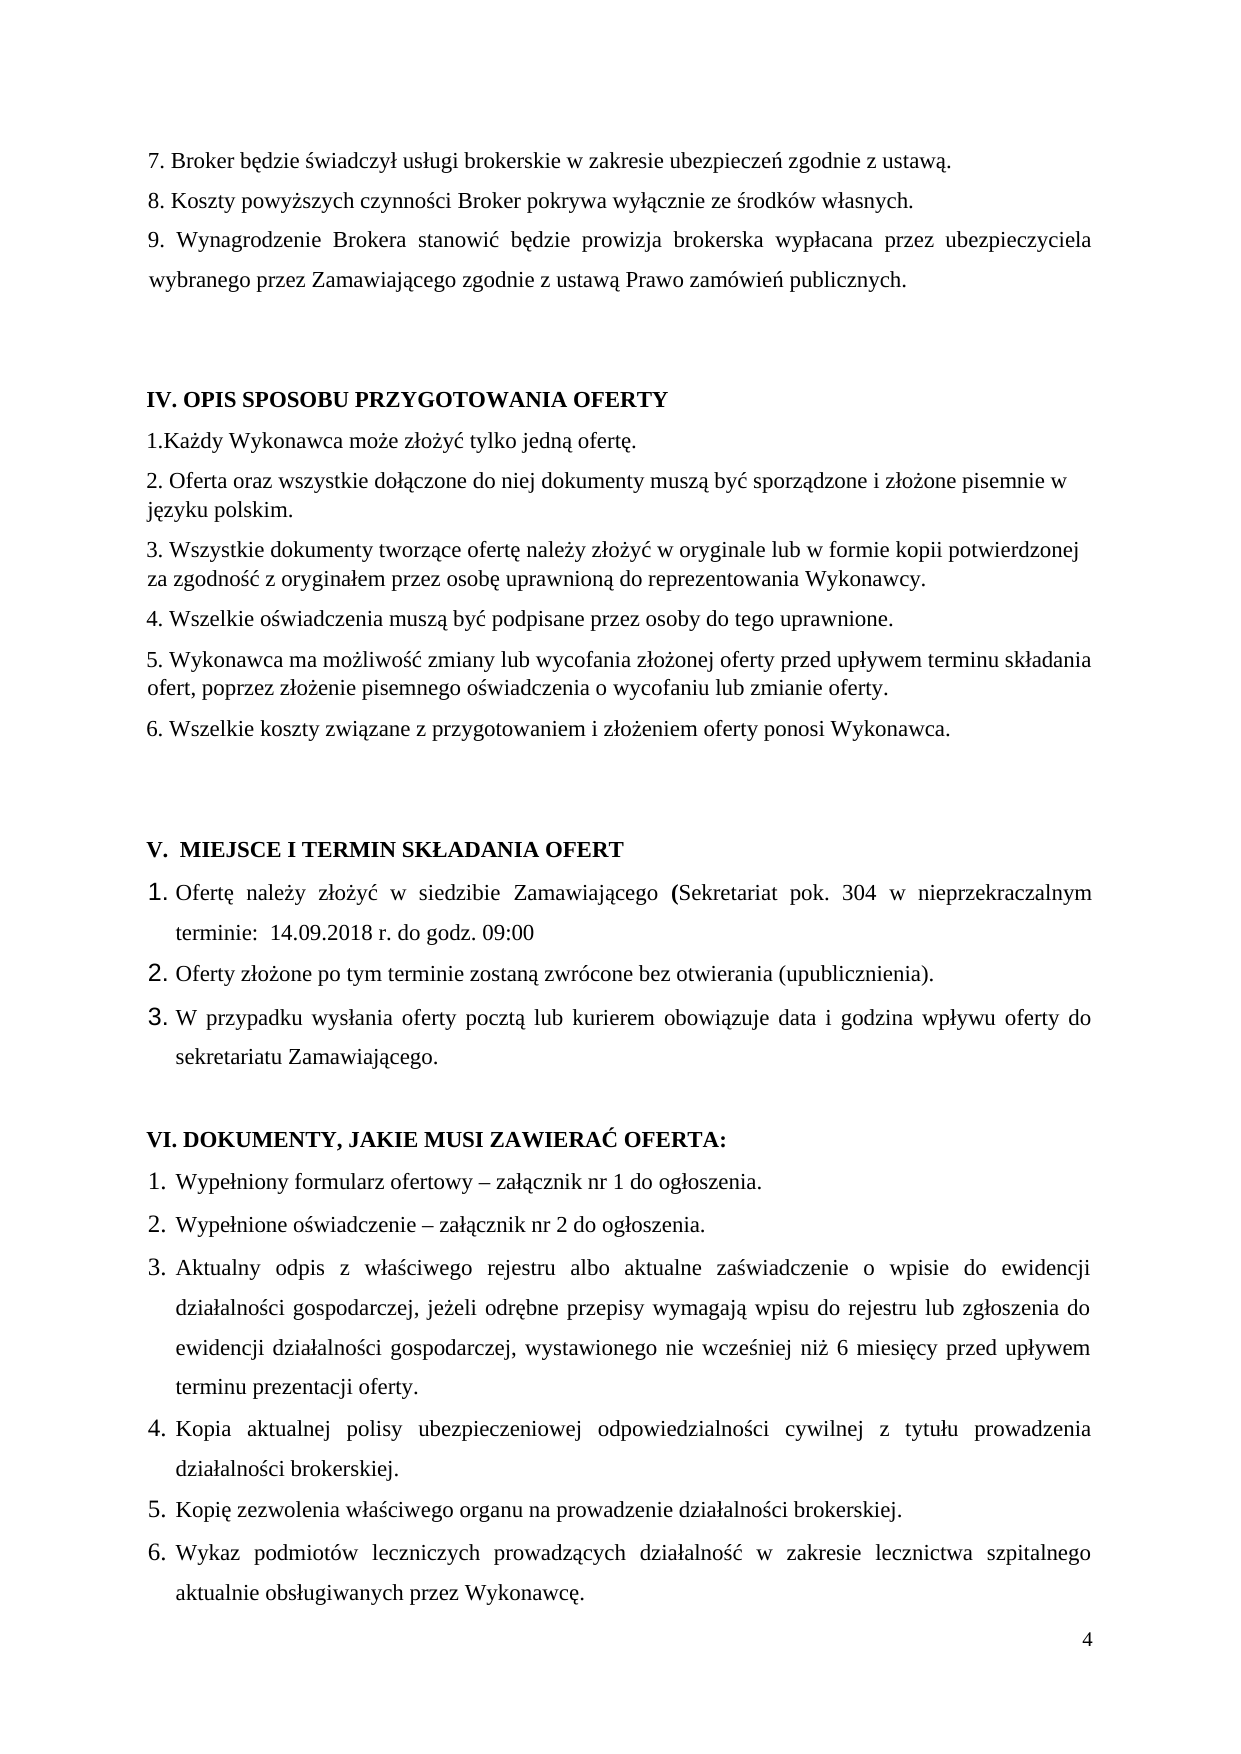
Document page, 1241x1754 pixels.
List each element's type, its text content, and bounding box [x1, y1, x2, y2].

text 9. Wynagrodzenie Brokera stanowić będzie prowizja brokerska wypłacana przez ubezpieczyciela wybranego przez Zamawiającego zgodnie z ustawą Prawo zamówień publicznych. [148, 227, 1092, 292]
list Ofertę należy złożyć w siedzibie Zamawiającego (Sekretariat pok. 304 w nieprzekraczalnym terminie: 14.09.2018 r. do godz. 09:00 [148, 877, 1092, 945]
text IV. OPIS SPOSOBU PRZYGOTOWANIA OFERTY [146, 387, 1093, 413]
list Wypełniony formularz ofertowy – załącznik nr 1 do ogłoszenia. [148, 1166, 1092, 1195]
text 5. Wykonawca ma możliwość zmiany lub wycofania złożonej oferty przed upływem terminu składania ofert, poprzez złożenie pisemnego oświadczenia o wycofaniu lub zmianie oferty. [146, 646, 1093, 701]
list W przypadku wysłania oferty pocztą lub kurierem obowiązuje data i godzina wpływu oferty do sekretariatu Zamawiającego. [148, 1001, 1092, 1070]
text 7. Broker będzie świadczył usługi brokerskie w zakresie ubezpieczeń zgodnie z ustawą. [148, 148, 1092, 174]
list Kopię zezwolenia właściwego organu na prowadzenie działalności brokerskiej. [148, 1494, 1092, 1523]
text 3. Wszystkie dokumenty tworzące ofertę należy złożyć w oryginale lub w formie kopii potwierdzonej za zgodność z oryginałem przez osobę uprawnioną do reprezentowania Wykonawcy. [146, 537, 1093, 591]
text 1.Każdy Wykonawca może złożyć tylko jedną ofertę. [146, 427, 1093, 453]
text V. MIEJSCE I TERMIN SKŁADANIA OFERT [146, 837, 1093, 863]
list Wypełnione oświadczenie – załącznik nr 2 do ogłoszenia. [148, 1209, 1092, 1238]
text VI. DOKUMENTY, JAKIE MUSI ZAWIERAĆ OFERTA: [146, 1126, 1093, 1152]
list Wykaz podmiotów leczniczych prowadzących działalność w zakresie lecznictwa szpitalnego aktualnie obsługiwanych przez Wykonawcę. [148, 1537, 1092, 1606]
list Aktualny odpis z właściwego rejestru albo aktualne zaświadczenie o wpisie do ewidencji działalności gospodarczej, jeżeli odrębne przepisy wymagają wpisu do rejestru lub zgłoszenia do ewidencji działalności gospodarczej, wystawionego nie wcześniej niż 6 miesięcy przed upływem terminu prezentacji oferty. [148, 1252, 1092, 1400]
list Oferty złożone po tym terminie zostaną zwrócone bez otwierania (upublicznienia). [148, 958, 1092, 987]
text 8. Koszty powyższych czynności Broker pokrywa wyłącznie ze środków własnych. [148, 187, 1092, 213]
text 6. Wszelkie koszty związane z przygotowaniem i złożeniem oferty ponosi Wykonawca. [146, 715, 1093, 741]
text 2. Oferta oraz wszystkie dołączone do niej dokumenty muszą być sporządzone i złożone pisemnie w języku polskim. [146, 468, 1093, 522]
text 4. Wszelkie oświadczenia muszą być podpisane przez osoby do tego uprawnione. [146, 606, 1093, 632]
list Kopia aktualnej polisy ubezpieczeniowej odpowiedzialności cywilnej z tytułu prowadzenia działalności brokerskiej. [148, 1413, 1092, 1481]
